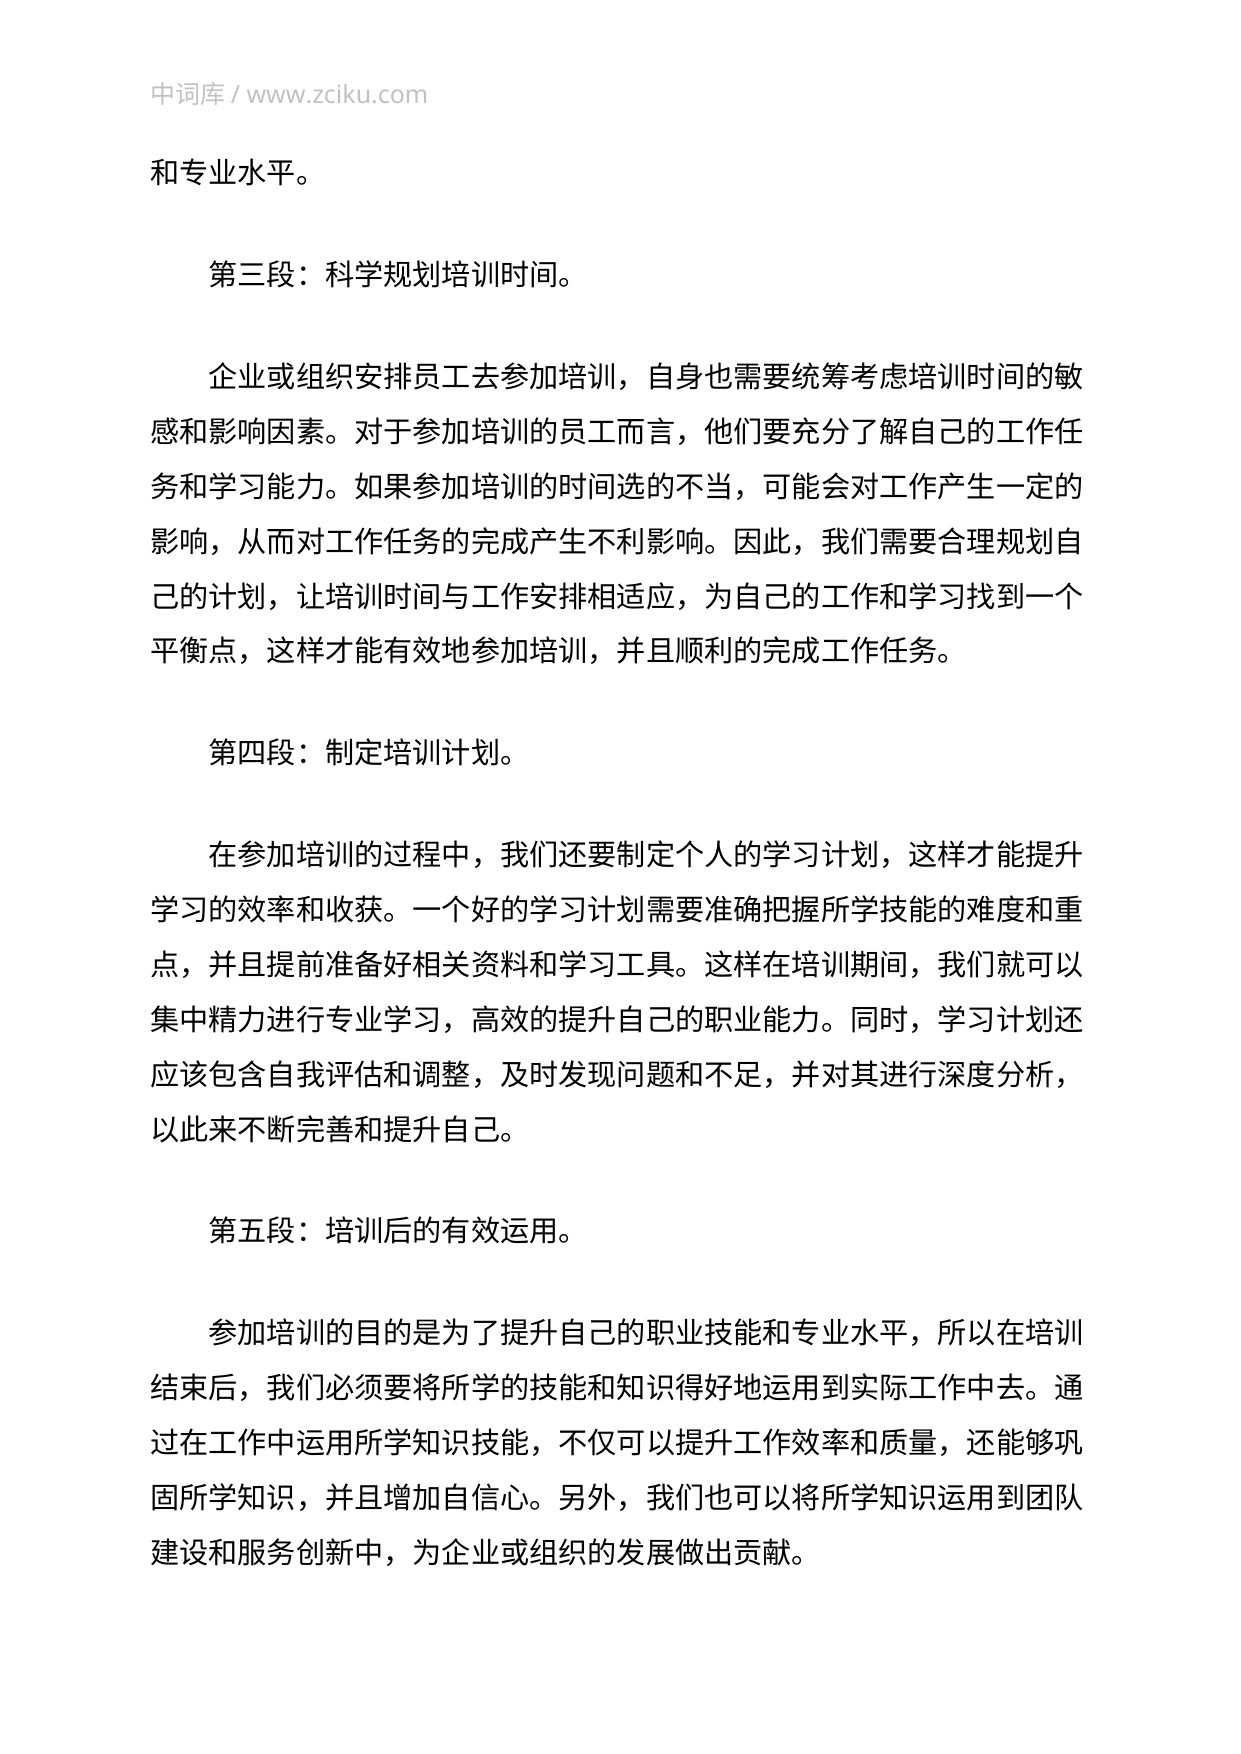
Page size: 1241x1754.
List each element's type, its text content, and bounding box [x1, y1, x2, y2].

text 第四段：制定培训计划。 [150, 730, 1090, 772]
text 参加培训的目的是为了提升自己的职业技能和专业水平，所以在培训结束后，我们必须要将所学的技能和知识得好地运用到实际工作中去。通过在工作中运用所学知识技能，不仅可以提升工作效率和质量，还能够巩固所学知识，并且增加自信心。另外，我们也可以将所学知识运用到团队建设和服务创新中，为企业或组织的发展做出贡献。 [150, 1309, 1090, 1571]
text 第五段：培训后的有效运用。 [150, 1208, 1090, 1250]
text 在参加培训的过程中，我们还要制定个人的学习计划，这样才能提升学习的效率和收获。一个好的学习计划需要准确把握所学技能的难度和重点，并且提前准备好相关资料和学习工具。这样在培训期间，我们就可以集中精力进行专业学习，高效的提升自己的职业能力。同时，学习计划还应该包含自我评估和调整，及时发现问题和不足，并对其进行深度分析，以此来不断完善和提升自己。 [150, 832, 1090, 1148]
text 第三段：科学规划培训时间。 [150, 252, 1090, 294]
text 企业或组织安排员工去参加培训，自身也需要统筹考虑培训时间的敏感和影响因素。对于参加培训的员工而言，他们要充分了解自己的工作任务和学习能力。如果参加培训的时间选的不当，可能会对工作产生一定的影响，从而对工作任务的完成产生不利影响。因此，我们需要合理规划自己的计划，让培训时间与工作安排相适应，为自己的工作和学习找到一个平衡点，这样才能有效地参加培训，并且顺利的完成工作任务。 [150, 353, 1090, 670]
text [150, 150, 1090, 192]
